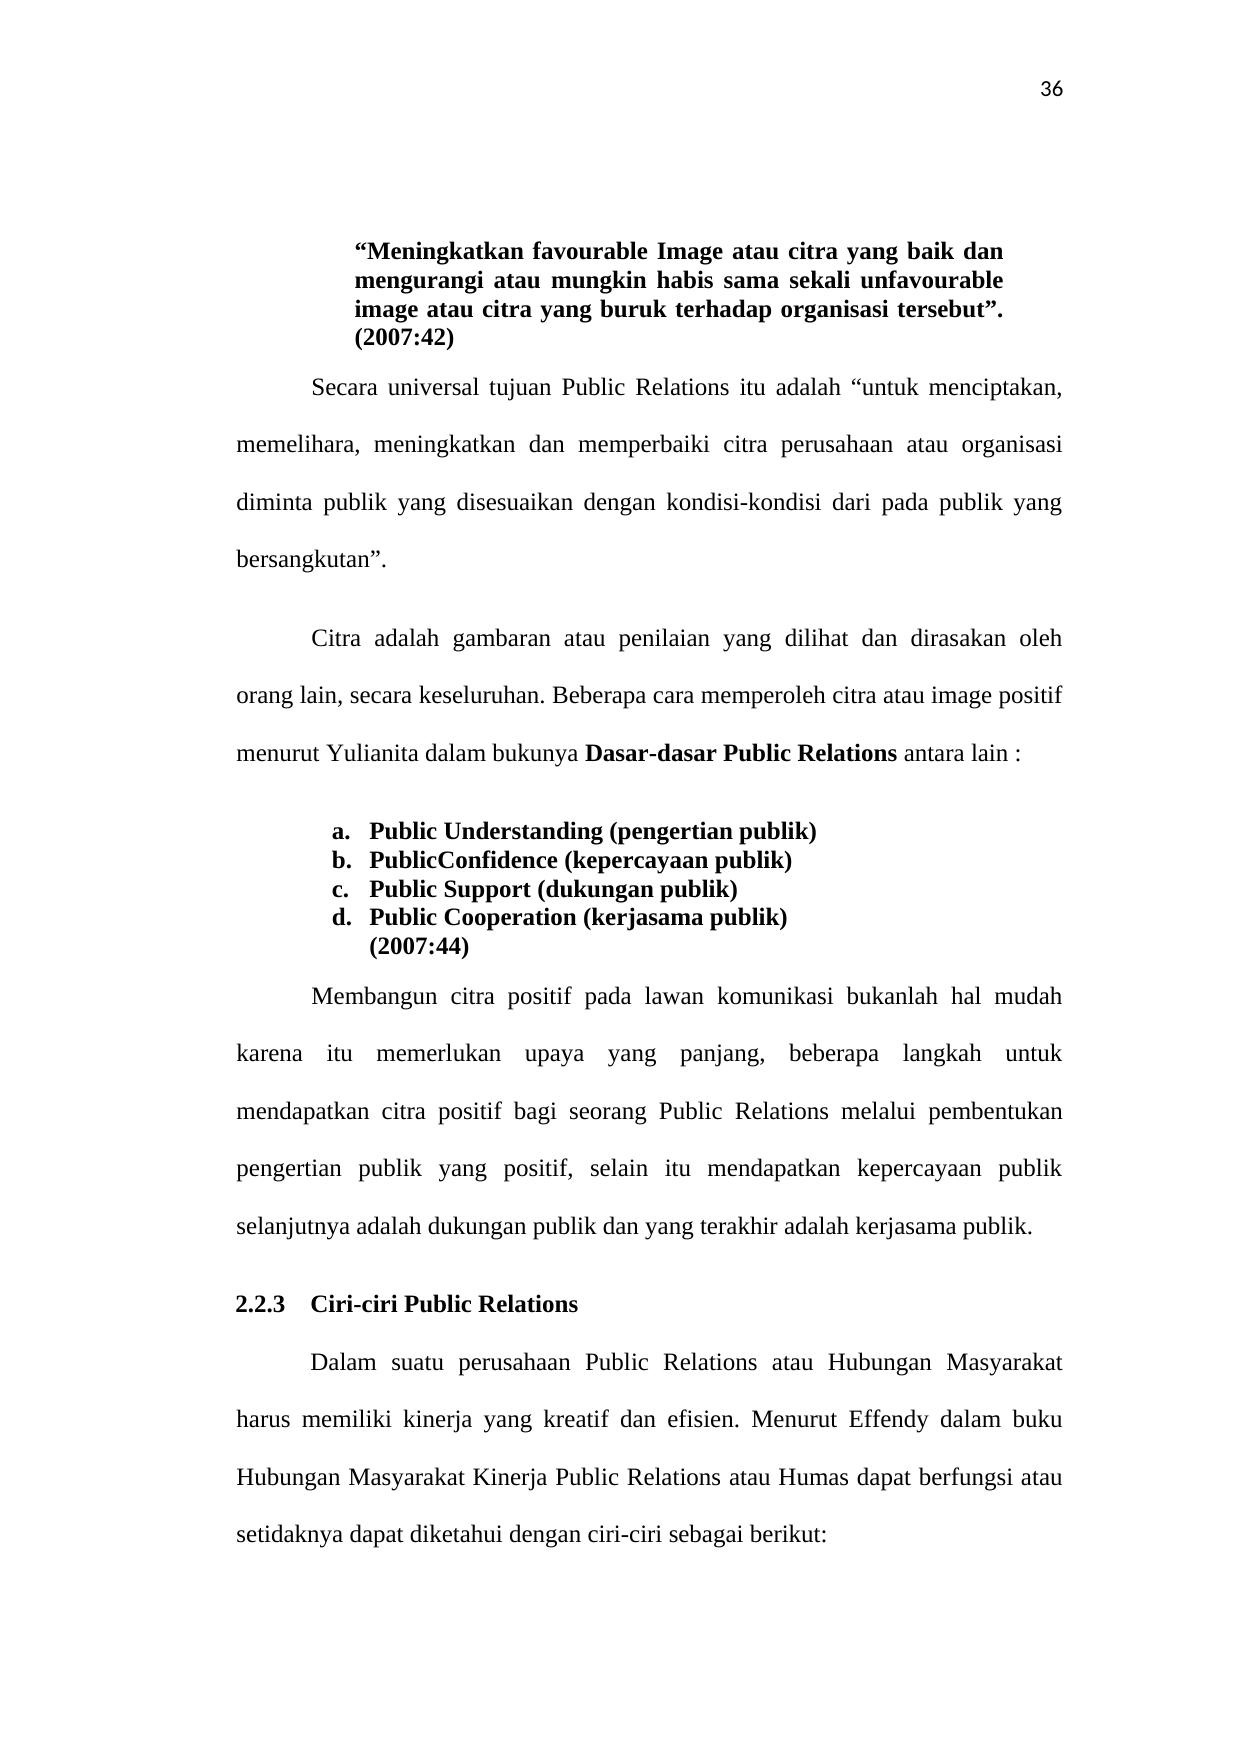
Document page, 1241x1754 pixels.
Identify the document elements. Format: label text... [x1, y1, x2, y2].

list Public Cooperation (kerjasama publik) [332, 902, 1063, 931]
list Ciri-ciri Public Relations [235, 1289, 1063, 1318]
text “Meningkatkan favourable Image atau citra yang baik dan mengurangi atau mungkin habis sama sekali unfavourable image atau citra yang buruk terhadap organisasi tersebut”.(2007:42) [354, 236, 1004, 351]
list Public Understanding (pengertian publik) [332, 816, 1063, 845]
list (2007:44) [369, 931, 1063, 960]
list Dalam suatu perusahaan Public Relations atau Hubungan Masyarakat harus memiliki kinerja yang kreatif dan efisien. Menurut Effendy dalam buku Hubungan Masyarakat Kinerja Public Relations atau Humas dapat berfungsi atau setidaknya dapat diketahui dengan ciri-ciri sebagai berikut: [236, 1347, 1063, 1548]
text Membangun citra positif pada lawan komunikasi bukanlah hal mudah karena itu memerlukan upaya yang panjang, beberapa langkah untuk mendapatkan citra positif bagi seorang Public Relations melalui pembentukan pengertian publik yang positif, selain itu mendapatkan kepercayaan publik selanjutnya adalah dukungan publik dan yang terakhir adalah kerjasama publik. [236, 981, 1063, 1239]
text Secara universal tujuan Public Relations itu adalah “untuk menciptakan, memelihara, meningkatkan dan memperbaiki citra perusahaan atau organisasi diminta publik yang disesuaikan dengan kondisi-kondisi dari pada publik yang bersangkutan”. [236, 372, 1063, 573]
list Public Support (dukungan publik) [332, 874, 1063, 902]
list PublicConfidence (kepercayaan publik) [332, 845, 1063, 874]
text Citra adalah gambaran atau penilaian yang dilihat dan dirasakan oleh orang lain, secara keseluruhan. Beberapa cara memperoleh citra atau image positif menurut Yulianita dalam bukunya Dasar-dasar Public Relations antara lain : [236, 623, 1063, 767]
